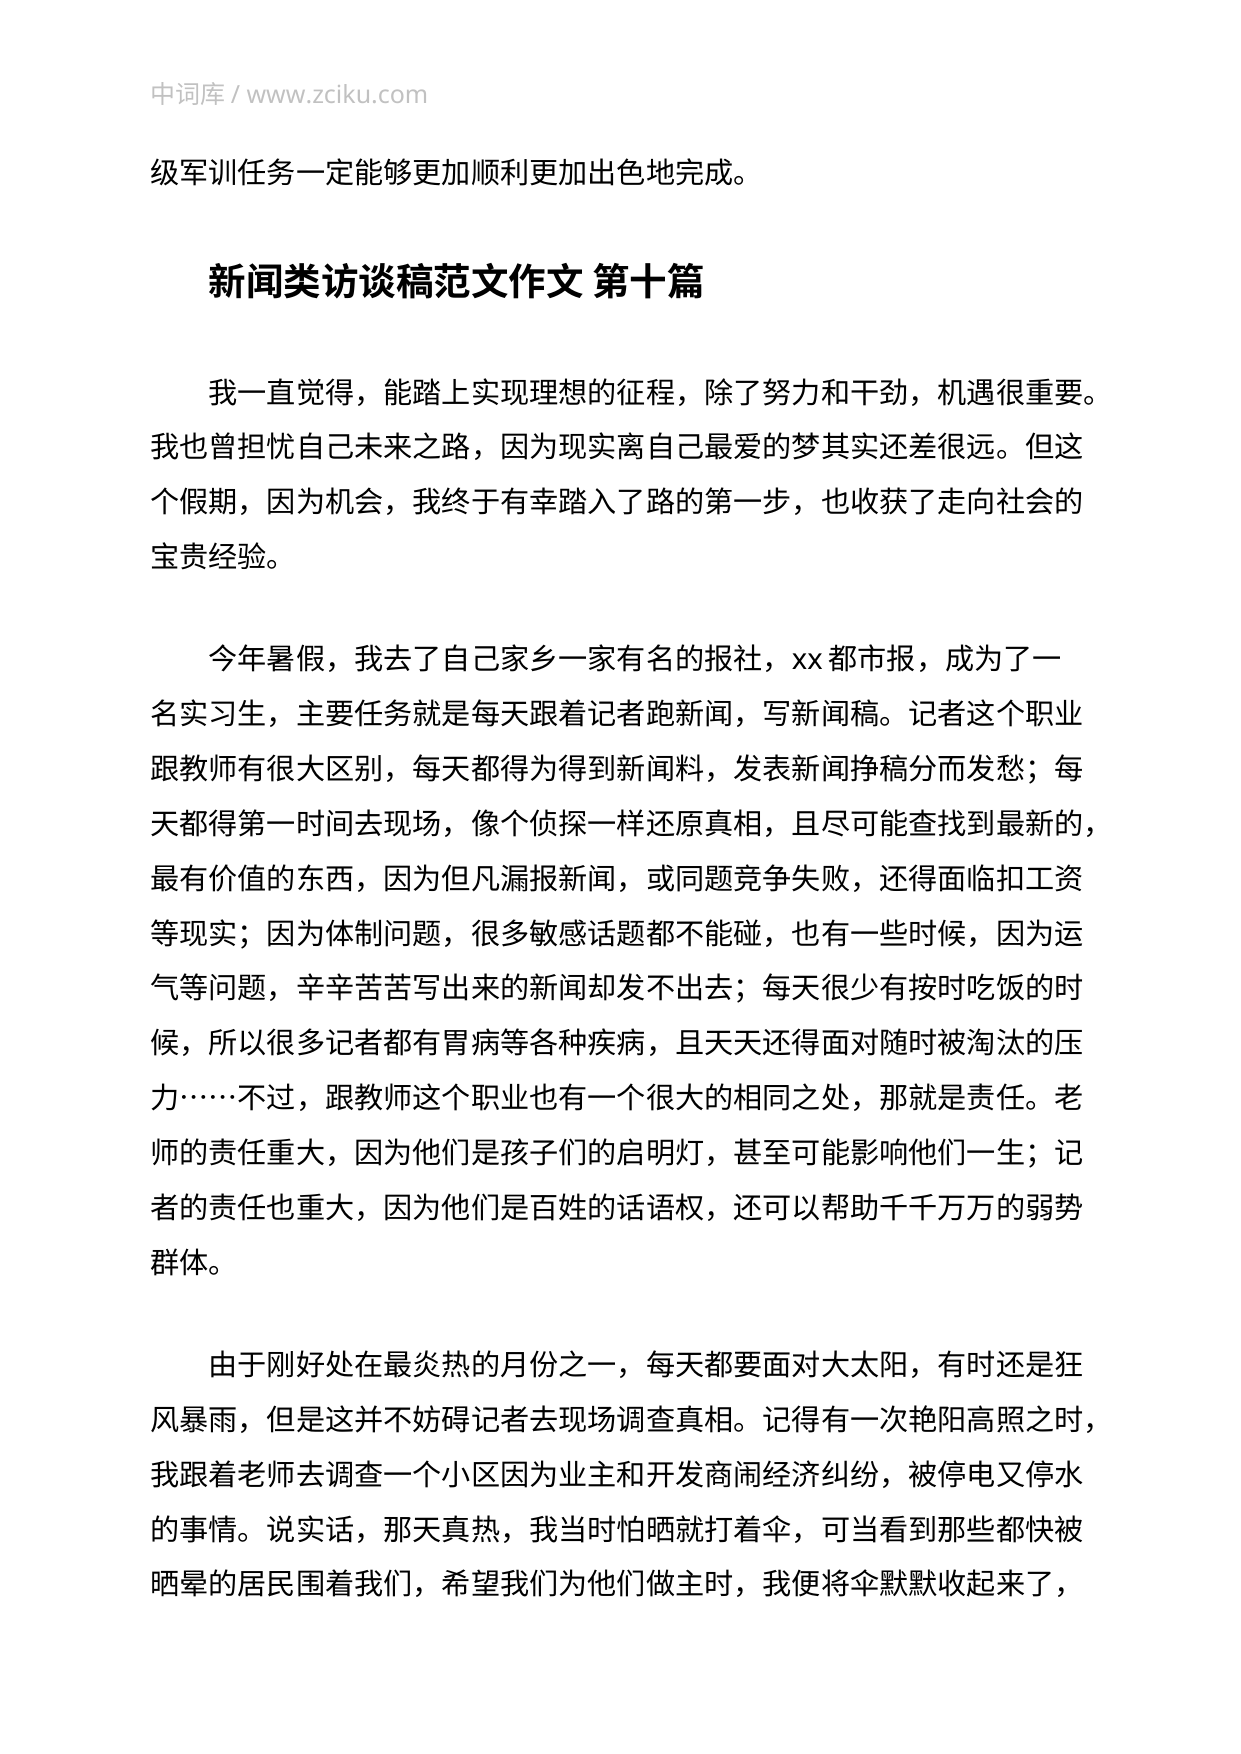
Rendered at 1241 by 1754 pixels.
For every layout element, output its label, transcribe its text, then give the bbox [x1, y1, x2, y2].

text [150, 150, 1090, 192]
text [150, 1341, 1090, 1603]
text 我一直觉得，能踏上实现理想的征程，除了努力和干劲，机遇很重要。我也曾担忧自己未来之路，因为现实离自己最爱的梦其实还差很远。但这个假期，因为机会，我终于有幸踏入了路的第一步，也收获了走向社会的宝贵经验。 [150, 369, 1090, 576]
text 新闻类访谈稿范文作文 第十篇 [150, 252, 1090, 306]
text 今年暑假，我去了自己家乡一家有名的报社，xx都市报，成为了一名实习生，主要任务就是每天跟着记者跑新闻，写新闻稿。记者这个职业跟教师有很大区别，每天都得为得到新闻料，发表新闻挣稿分而发愁；每天都得第一时间去现场，像个侦探一样还原真相，且尽可能查找到最新的，最有价值的东西，因为但凡漏报新闻，或同题竞争失败，还得面临扣工资等现实；因为体制问题，很多敏感话题都不能碰，也有一些时候，因为运气等问题，辛辛苦苦写出来的新闻却发不出去；每天很少有按时吃饭的时候，所以很多记者都有胃病等各种疾病，且天天还得面对随时被淘汰的压力……不过，跟教师这个职业也有一个很大的相同之处，那就是责任。老师的责任重大，因为他们是孩子们的启明灯，甚至可能影响他们一生；记者的责任也重大，因为他们是百姓的话语权，还可以帮助千千万万的弱势群体。 [150, 636, 1090, 1282]
